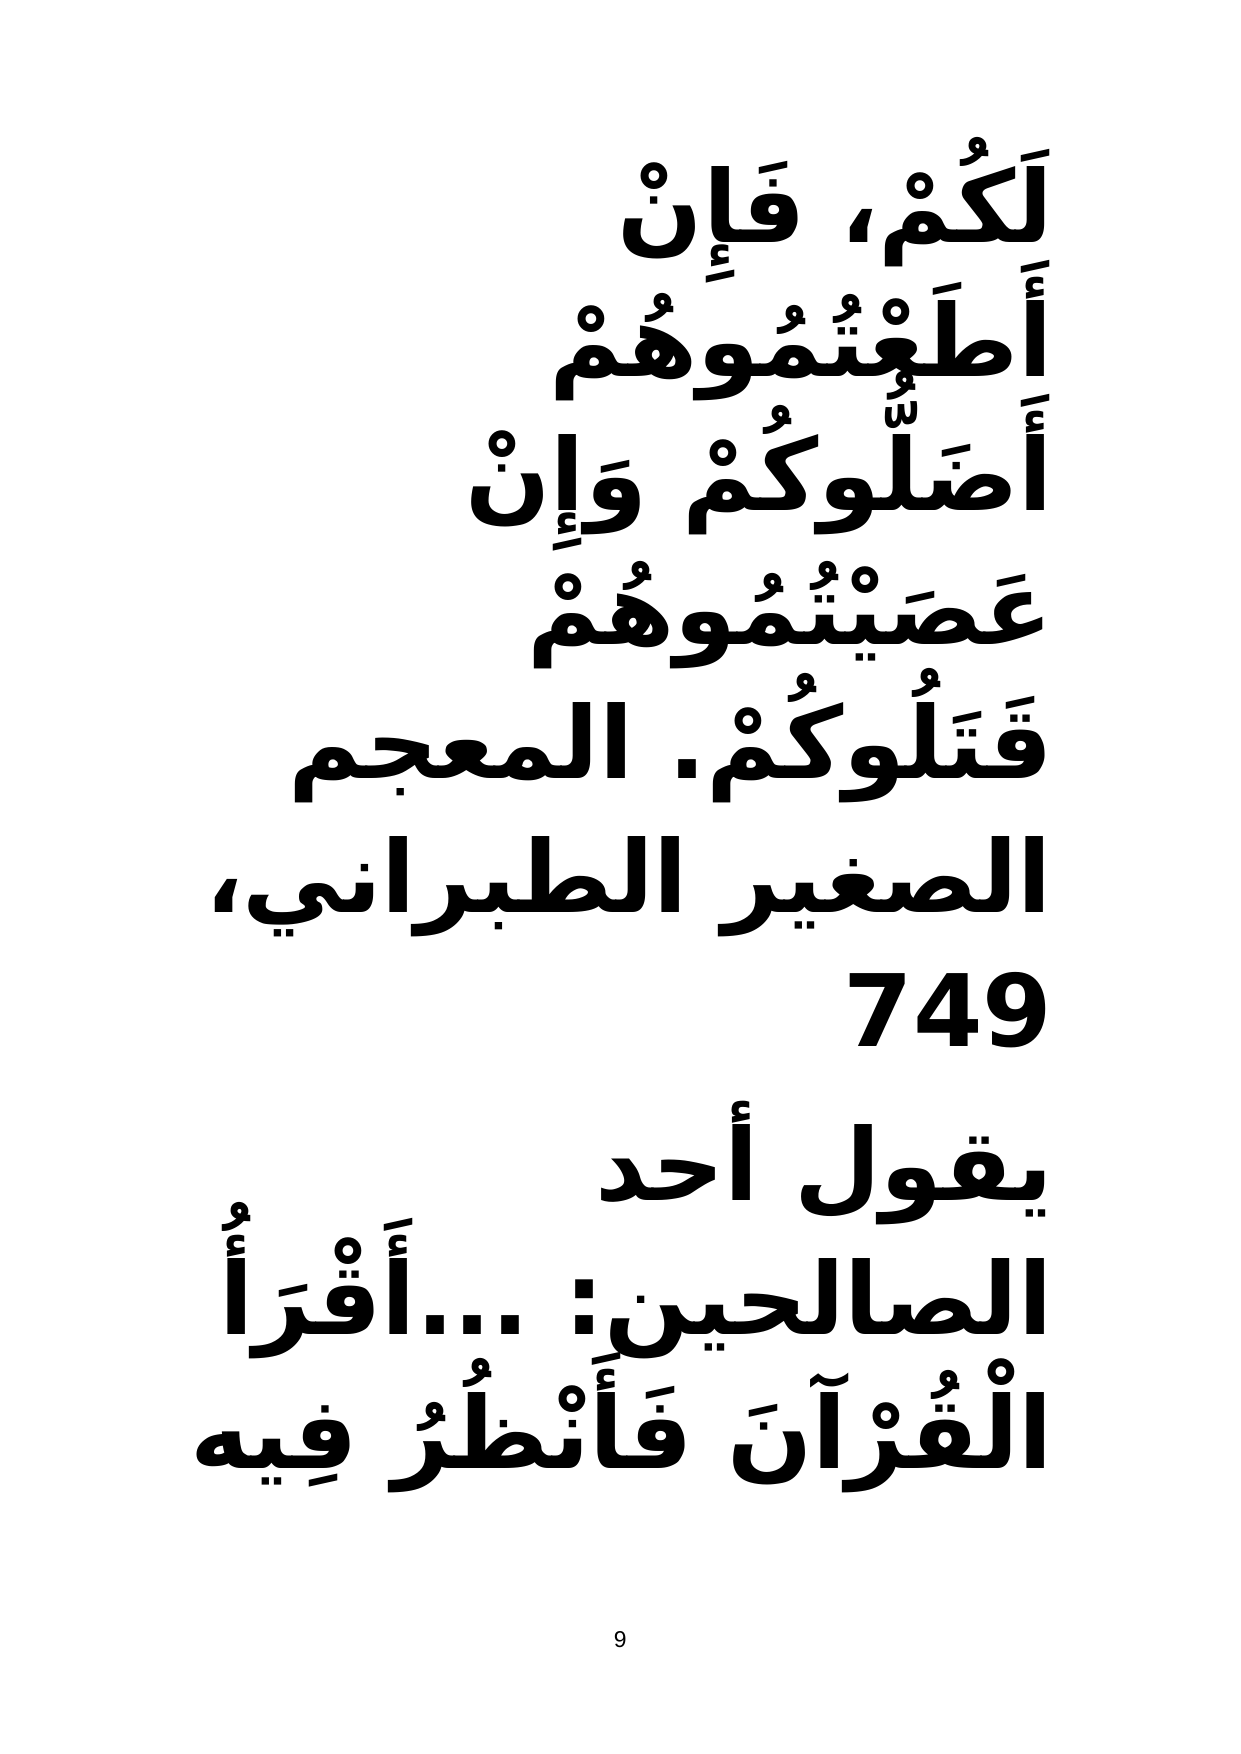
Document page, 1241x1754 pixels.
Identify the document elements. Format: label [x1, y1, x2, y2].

text [187, 150, 1053, 1069]
text [187, 1108, 1053, 1492]
